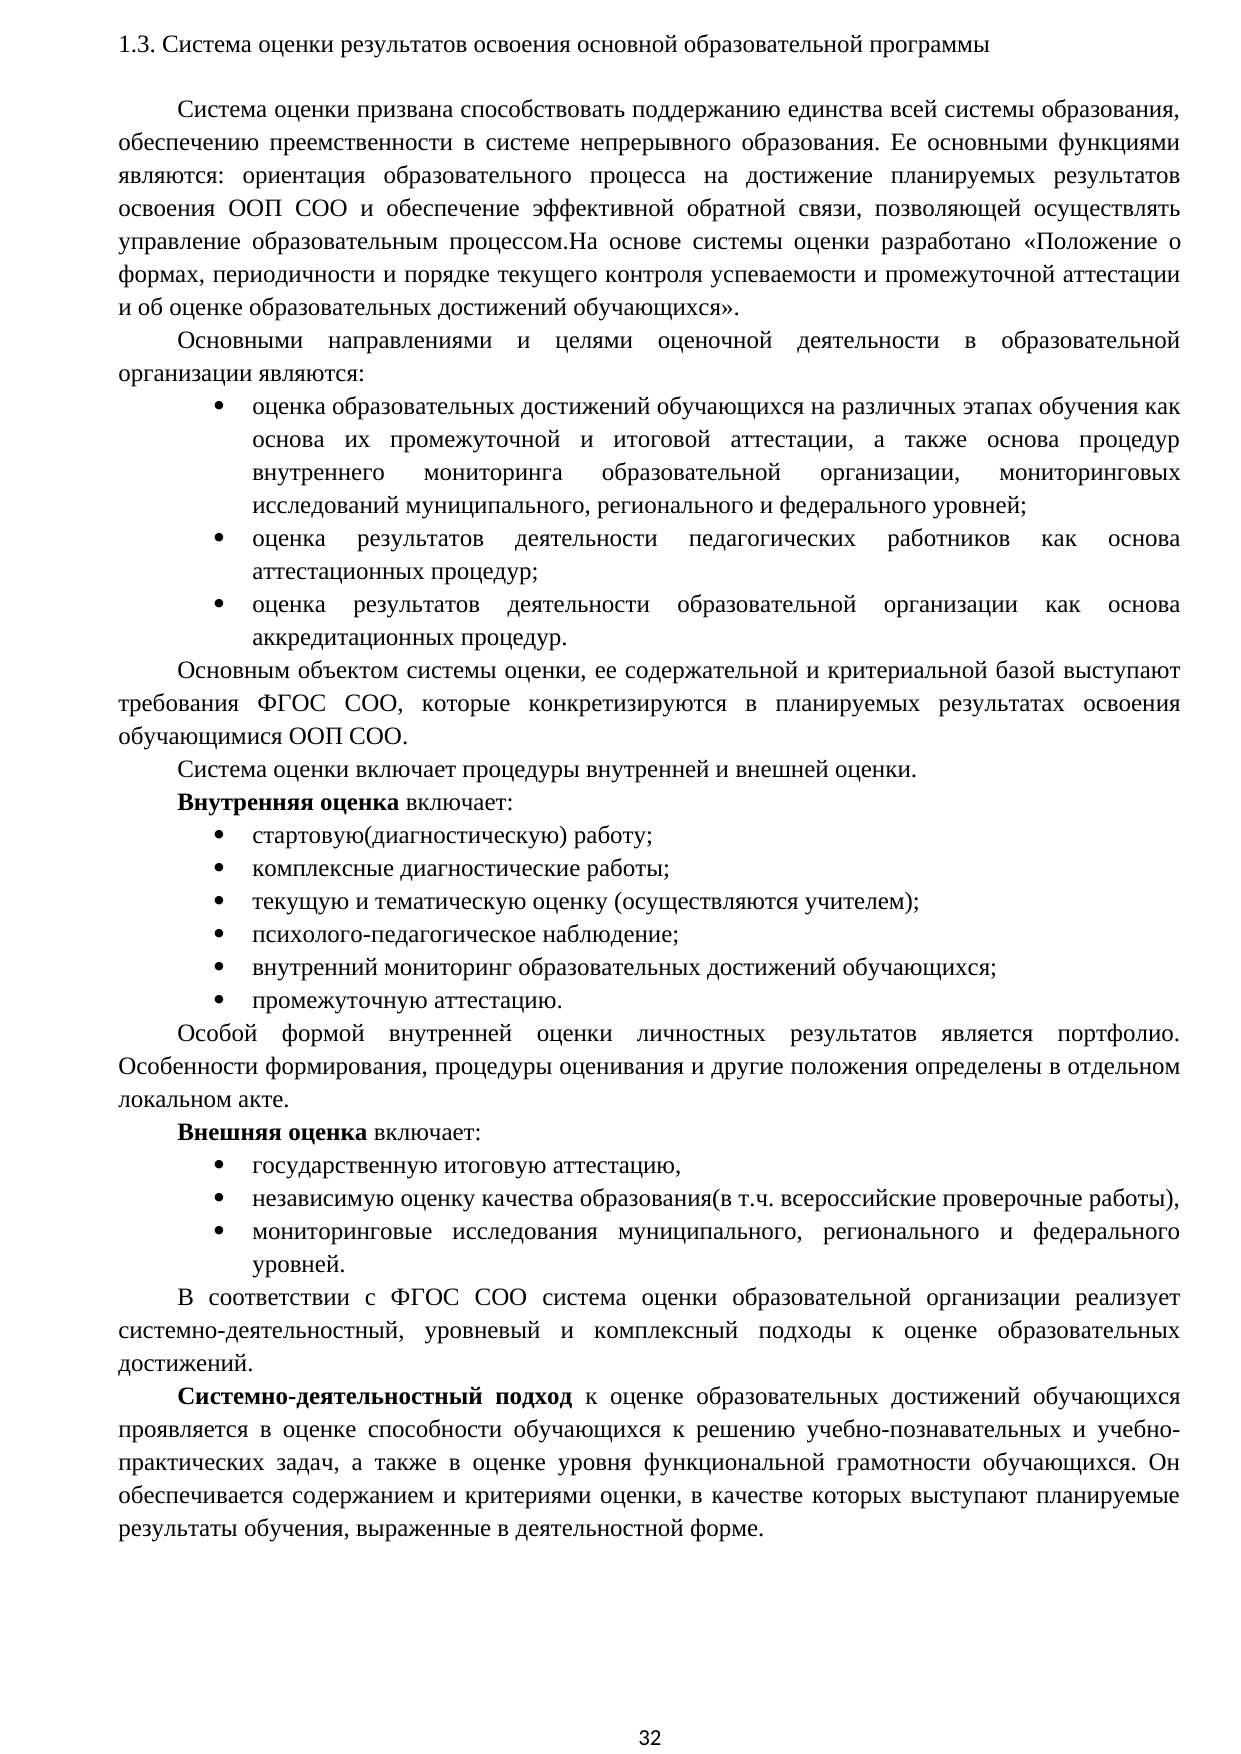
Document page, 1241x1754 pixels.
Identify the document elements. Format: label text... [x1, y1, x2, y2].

text Основным объектом системы оценки, ее содержательной и критериальной базой выступают требования ФГОС СОО, которые конкретизируются в планируемых результатах освоения обучающимися ООП СОО. [118, 655, 1181, 750]
subtitle 1.3. Система оценки результатов освоения основной образовательной программы [118, 29, 1181, 58]
text Системно-деятельностный подход к оценке образовательных достижений обучающихся проявляется в оценке способности обучающихся к решению учебно-познавательных и учебно-практических задач, а также в оценке уровня функциональной грамотности обучающихся. Он обеспечивается содержанием и критериями оценки, в качестве которых выступают планируемые результаты обучения, выраженные в деятельностной форме. [118, 1381, 1181, 1542]
list текущую и тематическую оценку (осуществляются учителем); [214, 886, 1181, 915]
text Система оценки включает процедуры внутренней и внешней оценки. [118, 754, 1181, 783]
list стартовую(диагностическую) работу; [214, 820, 1181, 849]
list внутренний мониторинг образовательных достижений обучающихся; [214, 952, 1181, 981]
text Основными направлениями и целями оценочной деятельности в образовательной организации являются: [118, 325, 1181, 387]
list промежуточную аттестацию. [214, 985, 1181, 1014]
list оценка образовательных достижений обучающихся на различных этапах обучения как основа их промежуточной и итоговой аттестации, а также основа процедур внутреннего мониторинга образовательной организации, мониторинговых исследований муниципального, регионального и федерального уровней; [214, 391, 1181, 519]
list государственную итоговую аттестацию, [214, 1150, 1181, 1179]
text Внутренняя оценка включает: [118, 787, 1181, 816]
text Система оценки призвана способствовать поддержанию единства всей системы образования, обеспечению преемственности в системе непрерывного образования. Ее основными функциями являются: ориентация образовательного процесса на достижение планируемых результатов освоения ООП СОО и обеспечение эффективной обратной связи, позволяющей осуществлять управление образовательным процессом.На основе системы оценки разработано «Положение о формах, периодичности и порядке текущего контроля успеваемости и промежуточной аттестации и об оценке образовательных достижений обучающихся». [118, 94, 1181, 321]
list мониторинговые исследования муниципального, регионального и федерального уровней. [214, 1216, 1181, 1278]
list оценка результатов деятельности образовательной организации как основа аккредитационных процедур. [214, 589, 1181, 651]
list психолого-педагогическое наблюдение; [214, 919, 1181, 948]
text В соответствии с ФГОС СОО система оценки образовательной организации реализует системно-деятельностный, уровневый и комплексный подходы к оценке образовательных достижений. [118, 1282, 1181, 1377]
list комплексные диагностические работы; [214, 853, 1181, 882]
list оценка результатов деятельности педагогических работников как основа аттестационных процедур; [214, 523, 1181, 585]
list независимую оценку качества образования(в т.ч. всероссийские проверочные работы), [214, 1183, 1181, 1212]
text Внешняя оценка включает: [118, 1117, 1181, 1146]
text Особой формой внутренней оценки личностных результатов является портфолио. Особенности формирования, процедуры оценивания и другие положения определены в отдельном локальном акте. [118, 1018, 1181, 1113]
